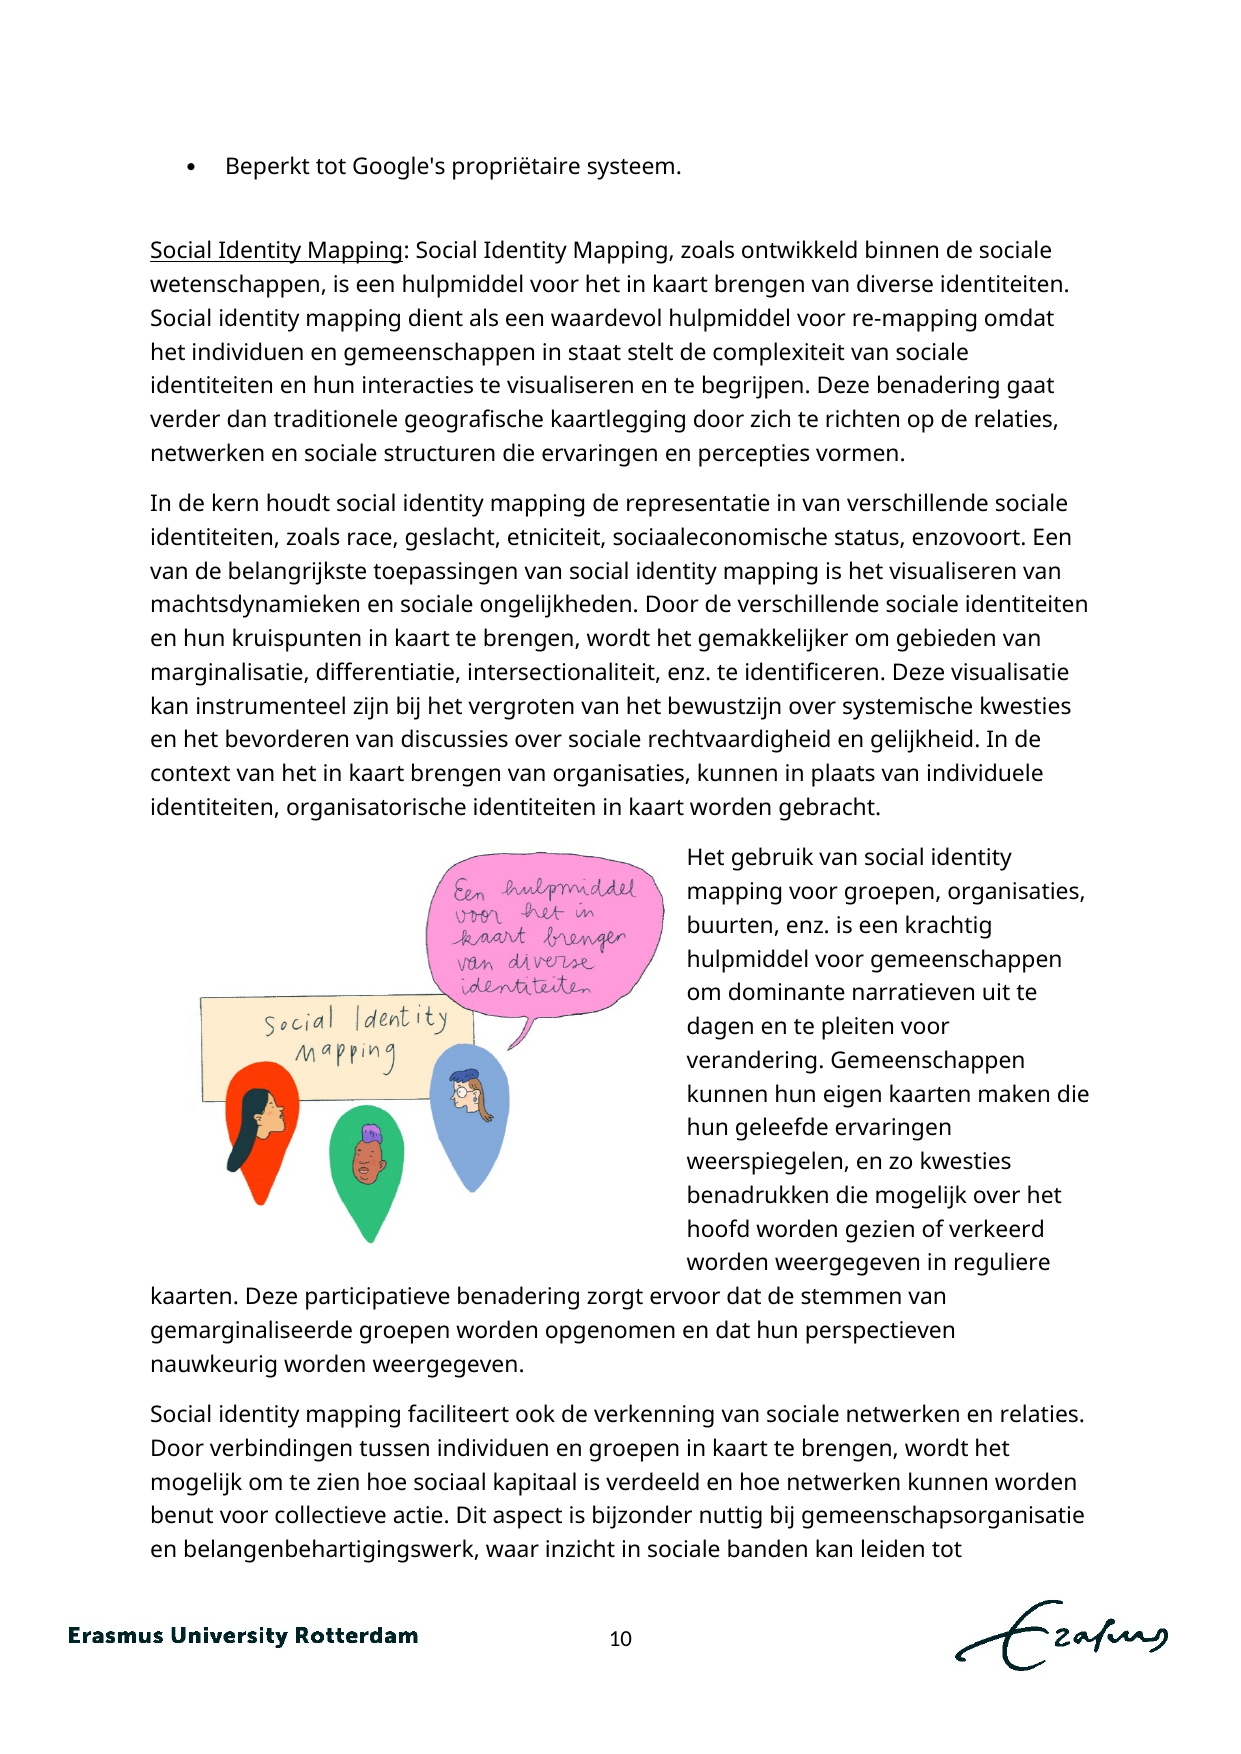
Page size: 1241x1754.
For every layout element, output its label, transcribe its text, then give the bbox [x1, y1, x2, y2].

text In de kern houdt social identity mapping de representatie in van verschillende sociale identiteiten, zoals race, geslacht, etniciteit, sociaaleconomische status, enzovoort. Een van de belangrijkste toepassingen van social identity mapping is het visualiseren van machtsdynamieken en sociale ongelijkheden. Door de verschillende sociale identiteiten en hun kruispunten in kaart te brengen, wordt het gemakkelijker om gebieden van marginalisatie, differentiatie, intersectionaliteit, enz. te identificeren. Deze visualisatie kan instrumenteel zijn bij het vergroten van het bewustzijn over systemische kwesties en het bevorderen van discussies over sociale rechtvaardigheid en gelijkheid. In de context van het in kaart brengen van organisaties, kunnen in plaats van individuele identiteiten, organisatorische identiteiten in kaart worden gebracht. [150, 487, 1090, 822]
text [150, 1398, 1090, 1564]
picture [0, 1501, 495, 1714]
text Social Identity Mapping: Social Identity Mapping, zoals ontwikkeld binnen de sociale wetenschappen, is een hulpmiddel voor het in kaart brengen van diverse identiteiten. Social identity mapping dient als een waardevol hulpmiddel voor re-mapping omdat het individuen en gemeenschappen in staat stelt de complexiteit van sociale identiteiten en hun interacties te visualiseren en te begrijpen. Deze benadering gaat verder dan traditionele geografische kaartlegging door zich te richten op de relaties, netwerken en sociale structuren die ervaringen en percepties vormen. [150, 234, 1090, 468]
list Beperkt tot Google's propriëtaire systeem. [187, 150, 1090, 181]
picture [155, 845, 672, 1250]
picture [884, 1500, 1239, 1714]
